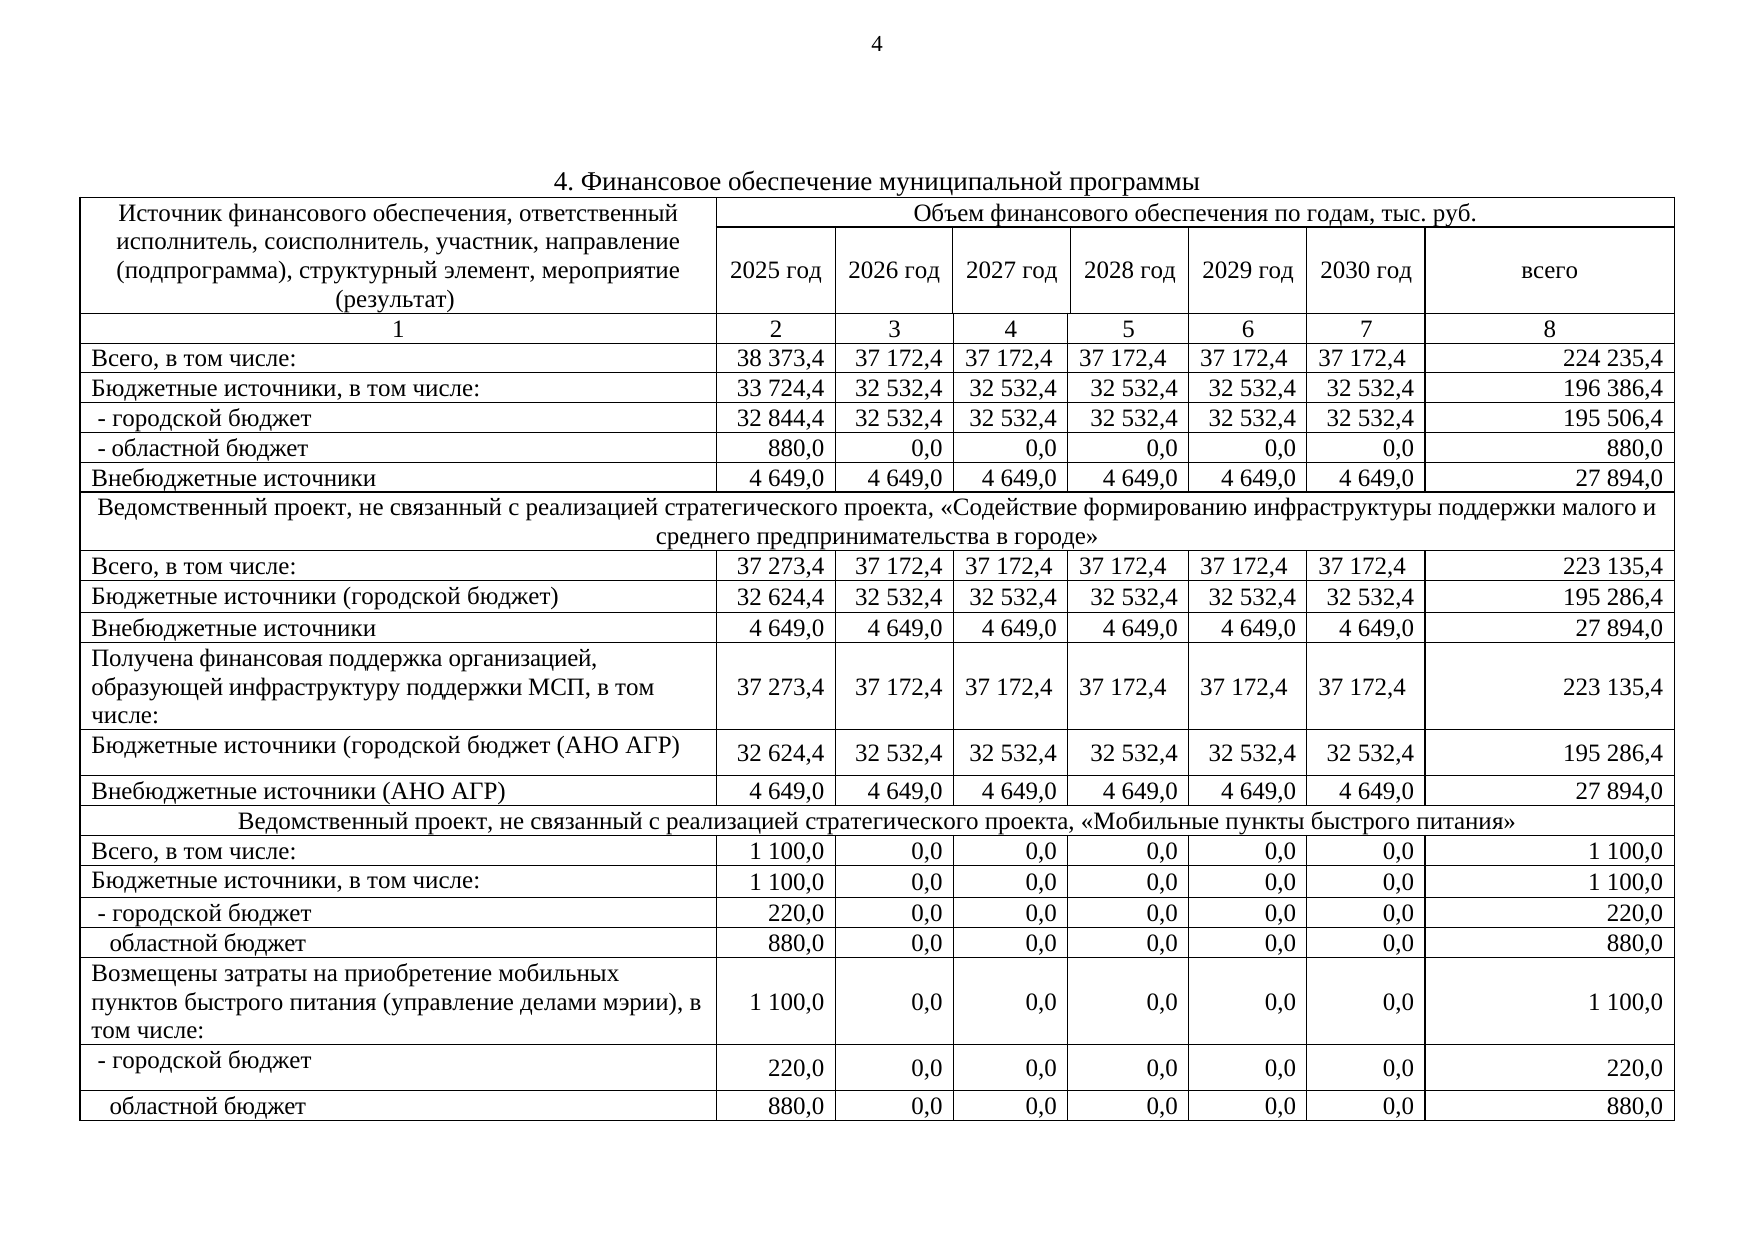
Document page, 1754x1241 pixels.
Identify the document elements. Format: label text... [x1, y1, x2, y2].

table_cell областной бюджет [81, 1091, 716, 1120]
table_cell 37 172,4 [1307, 551, 1424, 580]
table_cell 32 532,4 [836, 581, 953, 612]
table_cell 8 [1426, 314, 1674, 342]
table_cell 1 100,0 [717, 836, 835, 864]
table_cell 4 649,0 [836, 776, 953, 805]
table_cell 32 532,4 [1307, 403, 1424, 432]
table_cell 4 649,0 [954, 463, 1067, 491]
table_cell 0,0 [1307, 1091, 1424, 1120]
table_cell 4 649,0 [1307, 776, 1424, 805]
table_cell 37 172,4 [1068, 344, 1188, 372]
table_cell 2028 год [1071, 228, 1188, 313]
table_cell 4 649,0 [1189, 613, 1306, 642]
table_cell 4 649,0 [1068, 463, 1188, 491]
table_cell 0,0 [836, 898, 953, 927]
table_cell 32 532,4 [954, 730, 1067, 775]
table_cell 32 532,4 [1068, 373, 1188, 402]
table_cell 0,0 [1068, 1091, 1188, 1120]
table_cell 195 286,4 [1426, 730, 1674, 775]
table_cell 0,0 [1307, 1045, 1424, 1090]
table_cell 0,0 [1307, 866, 1424, 897]
table_cell 0,0 [954, 1045, 1067, 1090]
table_cell 4 649,0 [717, 776, 835, 805]
table_cell 0,0 [836, 1091, 953, 1120]
table_cell 0,0 [1189, 1045, 1306, 1090]
table_cell 37 273,4 [717, 643, 835, 729]
table_cell Всего, в том числе: [81, 344, 716, 372]
table_cell Всего, в том числе: [81, 836, 716, 864]
table_cell 196 386,4 [1426, 373, 1674, 402]
table_cell 37 172,4 [836, 551, 953, 580]
table_cell 3 [836, 314, 953, 342]
table_cell 880,0 [1426, 1091, 1674, 1120]
table_cell 0,0 [1068, 433, 1188, 462]
table_cell 2027 год [953, 228, 1070, 313]
table_cell 0,0 [1068, 928, 1188, 957]
table_cell 4 649,0 [836, 463, 953, 491]
table_cell 37 172,4 [954, 344, 1067, 372]
table_cell 32 532,4 [1189, 581, 1306, 612]
table_cell Получена финансовая поддержка организацией, образующей инфраструктуру поддержки МСП, в том числе: [81, 643, 716, 729]
table_cell 4 649,0 [954, 613, 1067, 642]
table_cell 37 172,4 [1307, 344, 1424, 372]
table_cell 0,0 [1307, 928, 1424, 957]
table_cell 0,0 [836, 433, 953, 462]
table_cell 37 172,4 [836, 344, 953, 372]
table_cell 32 532,4 [1307, 730, 1424, 775]
table_cell 880,0 [717, 1091, 835, 1120]
table_cell 32 532,4 [954, 373, 1067, 402]
table_cell 0,0 [1189, 898, 1306, 927]
table_cell 223 135,4 [1426, 643, 1674, 729]
table_cell 4 649,0 [1307, 463, 1424, 491]
table_cell 2 [717, 314, 835, 342]
table_cell Бюджетные источники (городской бюджет (АНО АГР) [81, 730, 716, 775]
table_cell Внебюджетные источники [81, 463, 716, 491]
table_cell 5 [1068, 314, 1188, 342]
table_cell 0,0 [836, 928, 953, 957]
table_cell 4 649,0 [717, 613, 835, 642]
table_cell 224 235,4 [1426, 344, 1674, 372]
table_cell 4 649,0 [1307, 613, 1424, 642]
table_cell 220,0 [1426, 1045, 1674, 1090]
table_cell 37 172,4 [1189, 344, 1306, 372]
table_cell 195 506,4 [1426, 403, 1674, 432]
table_cell 0,0 [1189, 958, 1306, 1044]
table_cell 220,0 [717, 898, 835, 927]
text 4. Финансовое обеспечение муниципальной программы [89, 165, 1665, 197]
table_cell 0,0 [1189, 1091, 1306, 1120]
table_cell 195 286,4 [1426, 581, 1674, 612]
table_cell 4 649,0 [1068, 613, 1188, 642]
table_cell 37 172,4 [1189, 643, 1306, 729]
table_cell 4 [954, 314, 1067, 342]
table_cell 32 532,4 [836, 403, 953, 432]
table_cell 1 100,0 [1426, 866, 1674, 897]
table_cell 0,0 [954, 866, 1067, 897]
table_cell 4 649,0 [1068, 776, 1188, 805]
table_cell 0,0 [1189, 433, 1306, 462]
table_cell Внебюджетные источники (АНО АГР) [81, 776, 716, 805]
table_cell 220,0 [717, 1045, 835, 1090]
table_cell 37 273,4 [717, 551, 835, 580]
table_cell 0,0 [954, 836, 1067, 864]
table_cell 0,0 [954, 958, 1067, 1044]
table_cell 4 649,0 [954, 776, 1067, 805]
table_cell - городской бюджет [81, 898, 716, 927]
table_cell 880,0 [717, 433, 835, 462]
table_cell 1 100,0 [1426, 958, 1674, 1044]
table_cell 27 894,0 [1426, 463, 1674, 491]
table_cell 0,0 [1307, 898, 1424, 927]
table_cell Бюджетные источники, в том числе: [81, 866, 716, 897]
table_cell 1 100,0 [717, 958, 835, 1044]
table_cell 220,0 [1426, 898, 1674, 927]
table_cell 37 172,4 [1068, 551, 1188, 580]
table_cell 4 649,0 [836, 613, 953, 642]
table_cell 2026 год [836, 228, 952, 313]
table_cell 27 894,0 [1426, 613, 1674, 642]
table_cell 0,0 [1068, 958, 1188, 1044]
table_cell 0,0 [954, 928, 1067, 957]
table_cell 1 [81, 314, 716, 342]
table_header Объем финансового обеспечения по годам, тыс. руб. [717, 198, 1674, 226]
table_cell 32 532,4 [836, 373, 953, 402]
table_cell 32 532,4 [1189, 373, 1306, 402]
table_cell 38 373,4 [717, 344, 835, 372]
table_cell 32 532,4 [954, 403, 1067, 432]
table_cell 0,0 [1307, 836, 1424, 864]
table_cell 2025 год [717, 228, 835, 313]
table_cell 37 172,4 [1068, 643, 1188, 729]
table_cell - городской бюджет [81, 1045, 716, 1090]
table_cell 37 172,4 [1189, 551, 1306, 580]
table_cell 32 532,4 [1068, 730, 1188, 775]
table_cell Всего, в том числе: [81, 551, 716, 580]
table_cell 880,0 [1426, 433, 1674, 462]
table_cell 33 724,4 [717, 373, 835, 402]
table_cell 32 532,4 [1189, 403, 1306, 432]
table_cell 37 172,4 [836, 643, 953, 729]
table_cell 32 532,4 [1307, 373, 1424, 402]
table_cell 0,0 [954, 1091, 1067, 1120]
table_cell 0,0 [836, 866, 953, 897]
table_cell 0,0 [836, 1045, 953, 1090]
table_cell 0,0 [954, 433, 1067, 462]
table_cell 32 844,4 [717, 403, 835, 432]
table_cell 7 [1307, 314, 1424, 342]
table_cell - областной бюджет [81, 433, 716, 462]
table_cell 0,0 [954, 898, 1067, 927]
table_cell 32 532,4 [1068, 581, 1188, 612]
table_cell 4 649,0 [717, 463, 835, 491]
table_cell 0,0 [1189, 928, 1306, 957]
table_cell 32 532,4 [1307, 581, 1424, 612]
table_cell Внебюджетные источники [81, 613, 716, 642]
table_cell 0,0 [1307, 433, 1424, 462]
table_cell 37 172,4 [1307, 643, 1424, 729]
table_cell 0,0 [1068, 836, 1188, 864]
table_cell 32 624,4 [717, 730, 835, 775]
table_cell 2030 год [1307, 228, 1424, 313]
table_cell 0,0 [1068, 898, 1188, 927]
table_cell 6 [1189, 314, 1306, 342]
table_header Источник финансового обеспечения, ответственный исполнитель, соисполнитель, участник, направление (подпрограмма), структурный элемент, мероприятие (результат) [81, 198, 716, 313]
table_cell - городской бюджет [81, 403, 716, 432]
table_cell Бюджетные источники (городской бюджет) [81, 581, 716, 612]
table_cell 32 624,4 [717, 581, 835, 612]
table_cell Возмещены затраты на приобретение мобильных пунктов быстрого питания (управление делами мэрии), в том числе: [81, 958, 716, 1044]
table_cell 223 135,4 [1426, 551, 1674, 580]
table_cell 4 649,0 [1189, 776, 1306, 805]
table_cell 0,0 [1189, 866, 1306, 897]
table_cell всего [1426, 228, 1674, 313]
table_cell 32 532,4 [1189, 730, 1306, 775]
table_cell 0,0 [1068, 866, 1188, 897]
table_cell Бюджетные источники, в том числе: [81, 373, 716, 402]
table_cell 0,0 [836, 958, 953, 1044]
table_cell Ведомственный проект, не связанный с реализацией стратегического проекта, «Мобильные пункты быстрого питания» [81, 806, 1674, 835]
table_cell 27 894,0 [1426, 776, 1674, 805]
table_cell 0,0 [1307, 958, 1424, 1044]
table_cell областной бюджет [81, 928, 716, 957]
table_cell 32 532,4 [1068, 403, 1188, 432]
table_cell 880,0 [717, 928, 835, 957]
table_cell 2029 год [1189, 228, 1306, 313]
table_cell 1 100,0 [717, 866, 835, 897]
table_cell 37 172,4 [954, 643, 1067, 729]
table_cell 0,0 [1068, 1045, 1188, 1090]
table_cell Ведомственный проект, не связанный с реализацией стратегического проекта, «Содействие формированию инфраструктуры поддержки малого и среднего предпринимательства в городе» [81, 493, 1674, 550]
table_cell 37 172,4 [954, 551, 1067, 580]
table_cell 0,0 [836, 836, 953, 864]
table_cell 32 532,4 [954, 581, 1067, 612]
table_cell 32 532,4 [836, 730, 953, 775]
table_cell 4 649,0 [1189, 463, 1306, 491]
table_cell 0,0 [1189, 836, 1306, 864]
table_cell 880,0 [1426, 928, 1674, 957]
table_cell 1 100,0 [1426, 836, 1674, 864]
